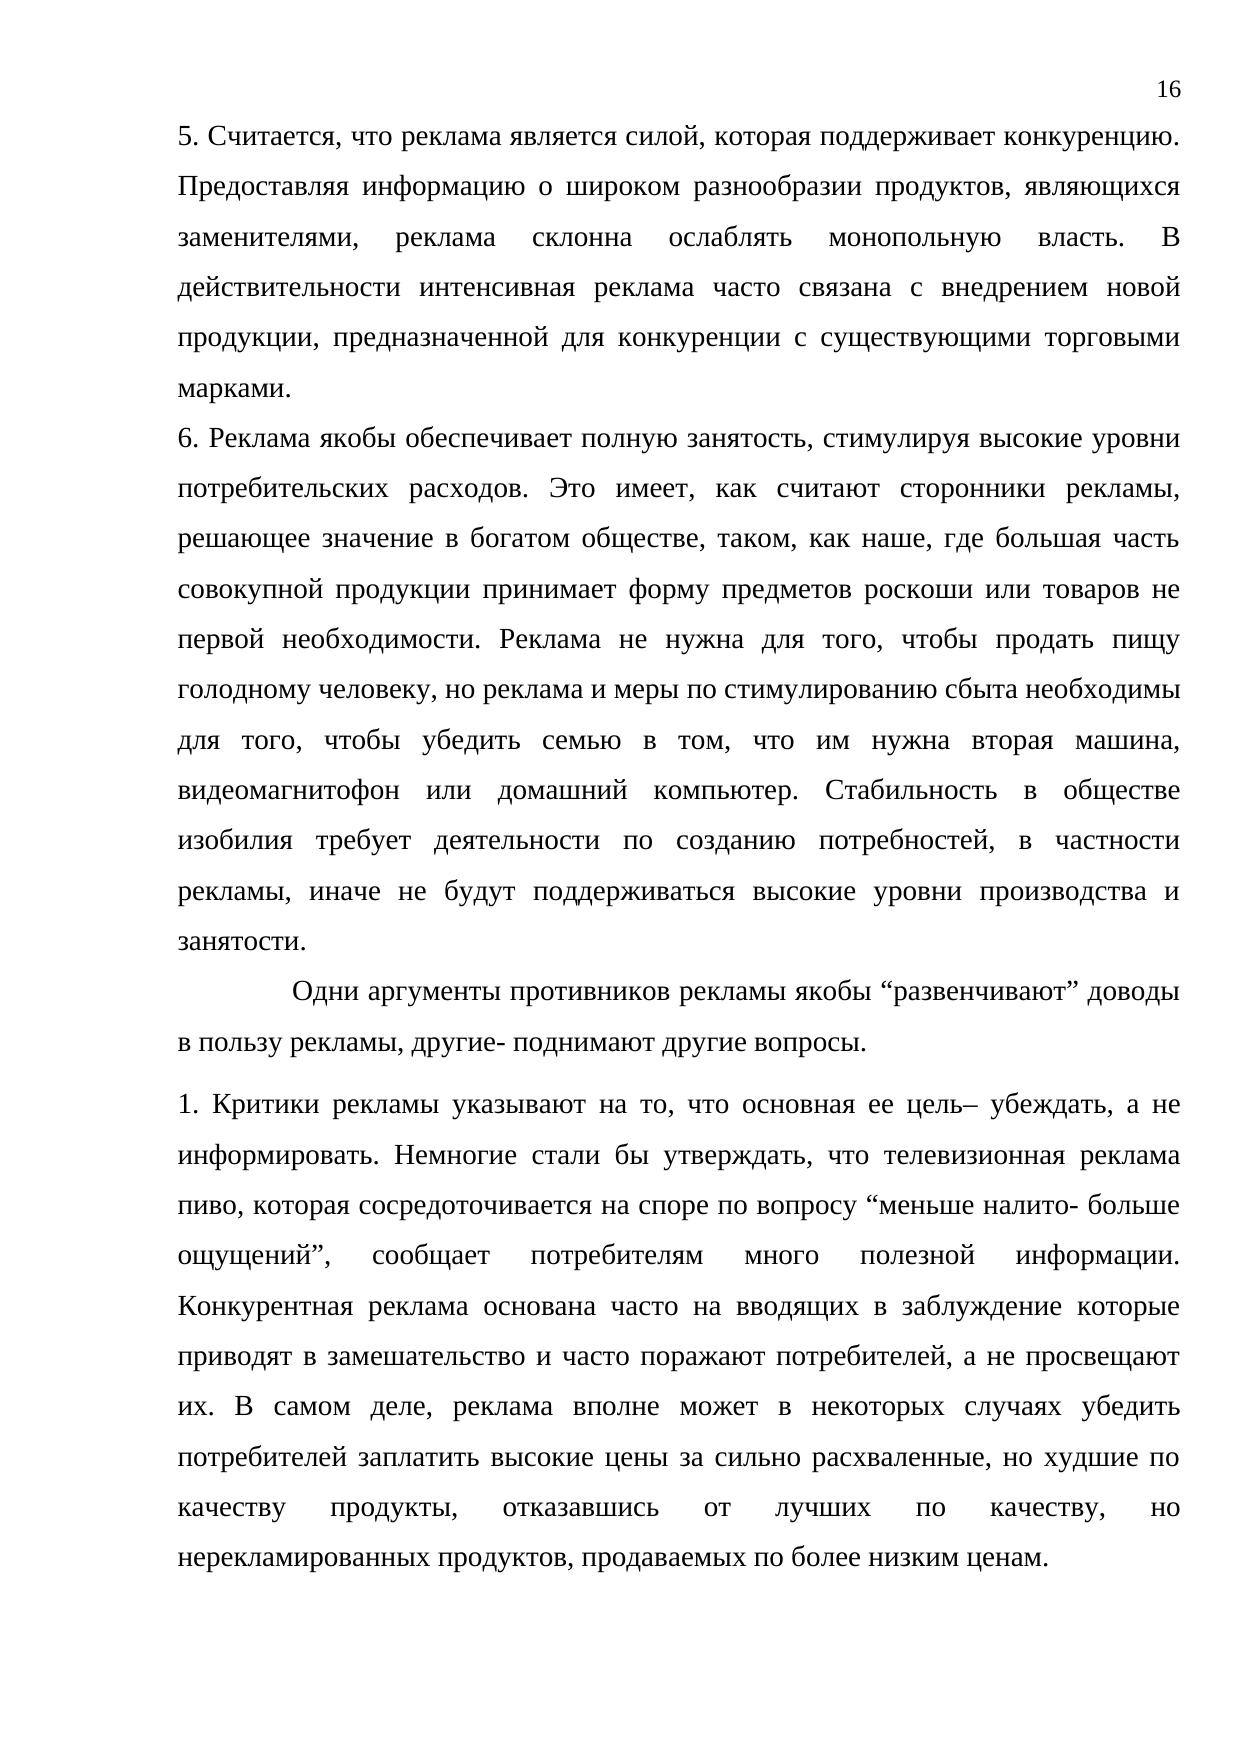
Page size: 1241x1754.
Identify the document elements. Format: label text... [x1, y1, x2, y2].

text Одни аргументы противников рекламы якобы “развенчивают” доводы в пользу рекламы, другие- поднимают другие вопросы. [177, 973, 1181, 1057]
text 5. Считается, что реклама является силой, которая поддерживает конкуренцию. Предоставляя информацию о широком разнообразии продуктов, являющихся заменителями, реклама склонна ослаблять монопольную власть. В действительности интенсивная реклама часто связана с внедрением новой продукции, предназначенной для конкуренции с существующими торговыми марками. [177, 118, 1181, 403]
text 6. Реклама якобы обеспечивает полную занятость, стимулируя высокие уровни потребительских расходов. Это имеет, как считают сторонники рекламы, решающее значение в богатом обществе, таком, как наше, где большая часть совокупной продукции принимает форму предметов роскоши или товаров не первой необходимости. Реклама не нужна для того, чтобы продать пищу голодному человеку, но реклама и меры по стимулированию сбыта необходимы для того, чтобы убедить семью в том, что им нужна вторая машина, видеомагнитофон или домашний компьютер. Стабильность в обществе изобилия требует деятельности по созданию потребностей, в частности рекламы, иначе не будут поддерживаться высокие уровни производства и занятости. [177, 420, 1181, 957]
text 1. Критики рекламы указывают на то, что основная ее цель– убеждать, а не информировать. Немногие стали бы утверждать, что телевизионная реклама пиво, которая сосредоточивается на споре по вопросу “меньше налито- больше ощущений”, сообщает потребителям много полезной информации. Конкурентная реклама основана часто на вводящих в заблуждение которые приводят в замешательство и часто поражают потребителей, а не просвещают их. В самом деле, реклама вполне может в некоторых случаях убедить потребителей заплатить высокие цены за сильно расхваленные, но худшие по качеству продукты, отказавшись от лучших по качеству, но нерекламированных продуктов, продаваемых по более низким ценам. [177, 1087, 1181, 1573]
